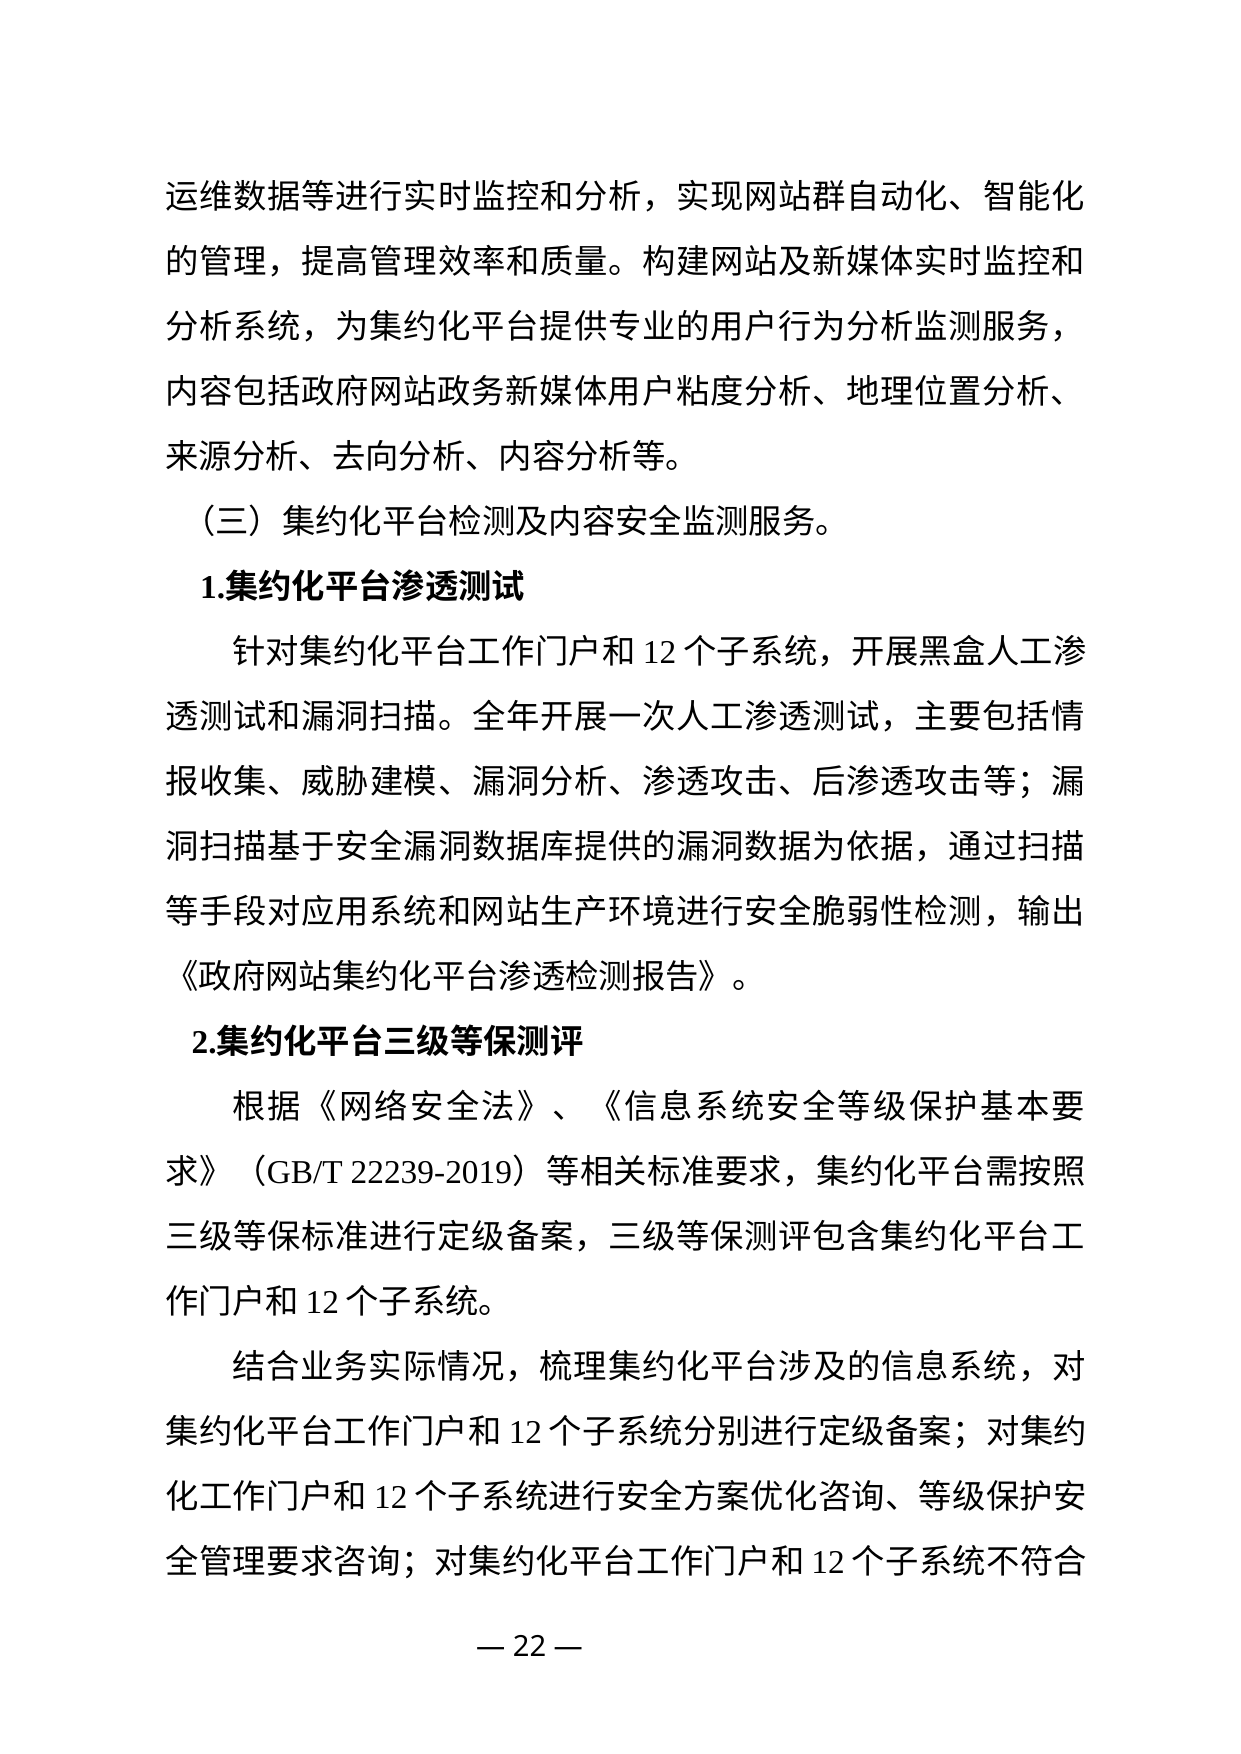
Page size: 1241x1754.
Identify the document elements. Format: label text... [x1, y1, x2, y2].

list 针对集约化平台工作门户和12个子系统，开展黑盒人工渗透测试和漏洞扫描。全年开展一次人工渗透测试，主要包括情报收集、威胁建模、漏洞分析、渗透攻击、后渗透攻击等；漏洞扫描基于安全漏洞数据库提供的漏洞数据为依据，通过扫描等手段对应用系统和网站生产环境进行安全脆弱性检测，输出《政府网站集约化平台渗透检测报告》。 2.集约化平台三级等保测评 [165, 617, 1087, 1072]
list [165, 162, 1087, 617]
list 根据《网络安全法》、《信息系统安全等级保护基本要求》（GB/T 22239-2019）等相关标准要求，集约化平台需按照三级等保标准进行定级备案，三级等保测评包含集约化平台工作门户和12个子系统。 [165, 1072, 1087, 1332]
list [165, 1332, 1087, 1592]
